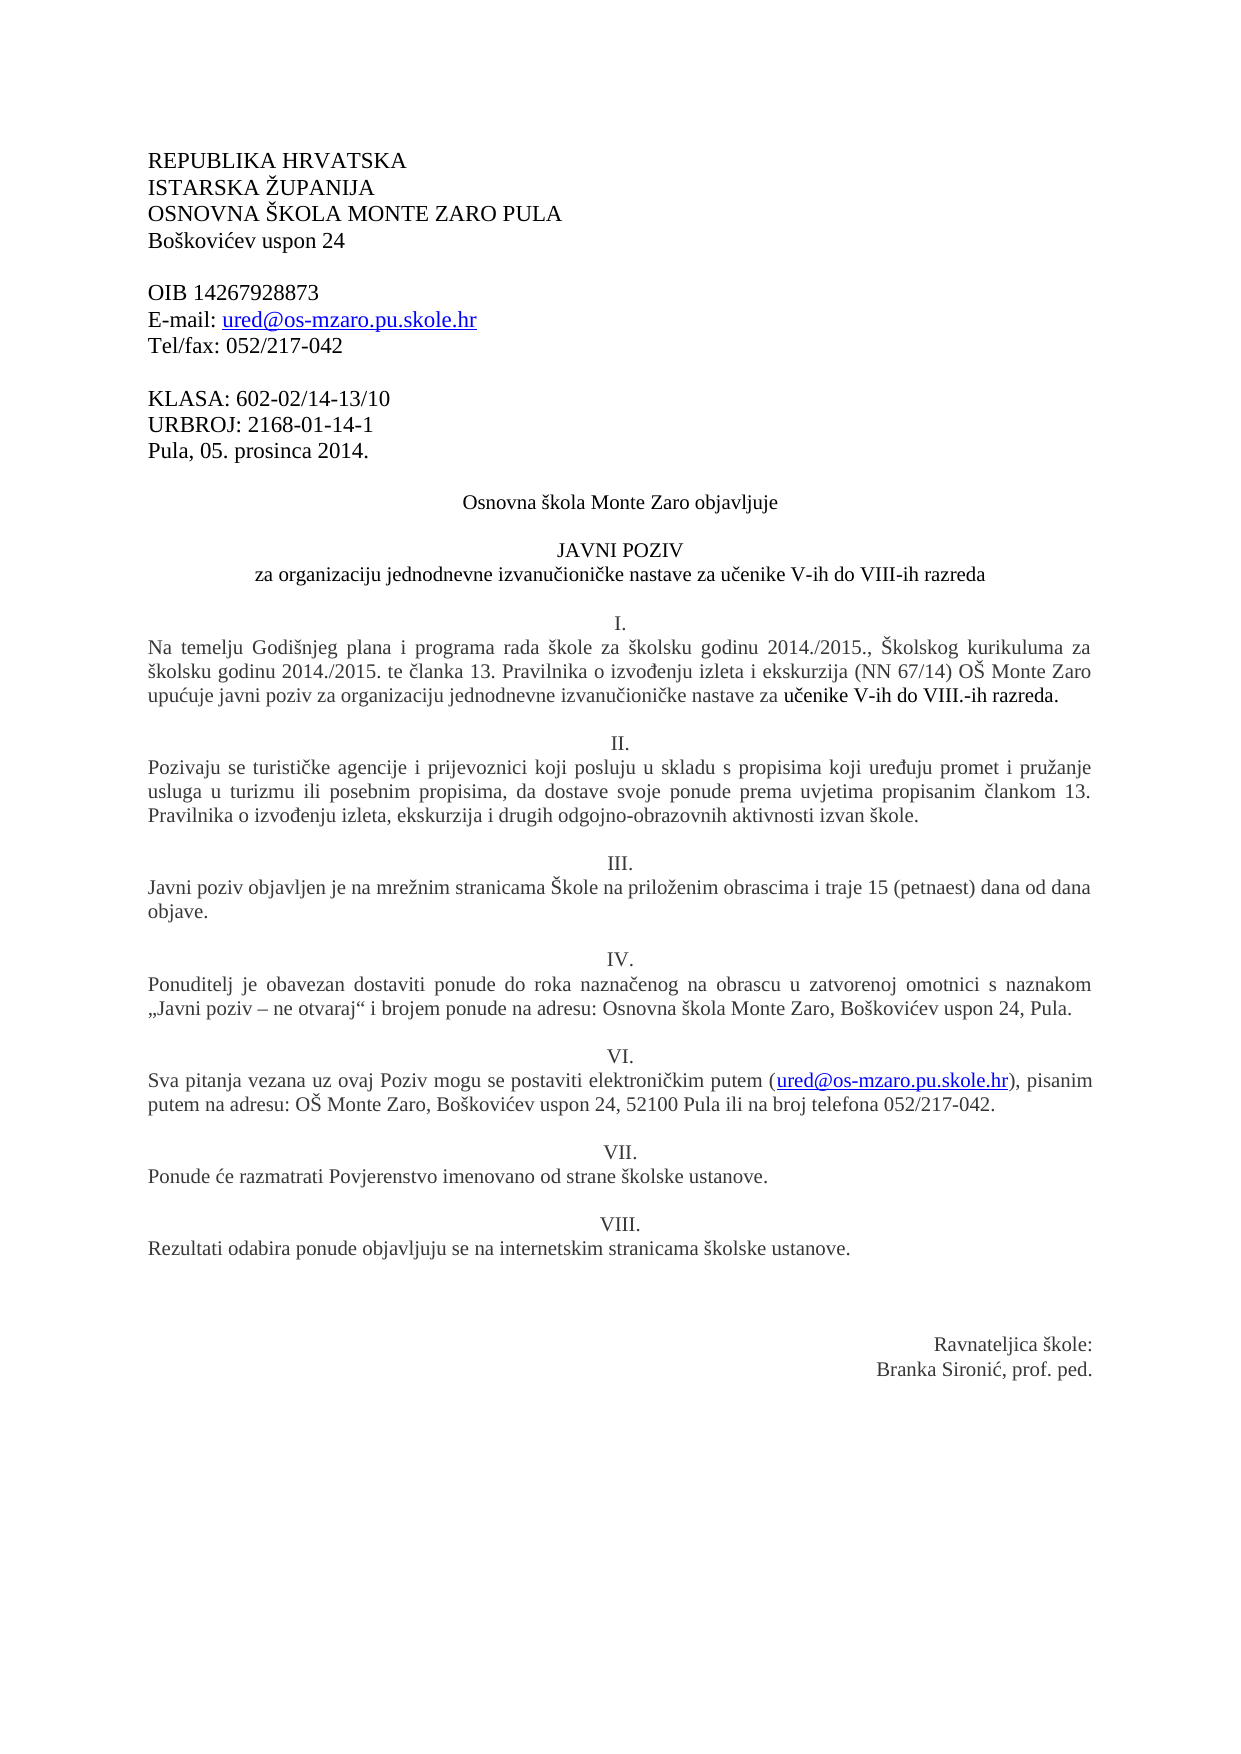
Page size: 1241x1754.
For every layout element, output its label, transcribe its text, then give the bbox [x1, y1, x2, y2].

text VI. [148, 1044, 1093, 1068]
text ISTARSKA ŽUPANIJA [148, 174, 1093, 200]
text Javni poziv objavljen je na mrežnim stranicama Škole na priloženim obrascima i traje 15 (petnaest) dana od dana objave. [148, 875, 1093, 923]
text E-mail: ured@os-mzaro.pu.skole.hr [148, 306, 1093, 332]
text IV. [148, 947, 1093, 971]
text Rezultati odabira ponude objavljuju se na internetskim stranicama školske ustanove. [148, 1236, 1093, 1260]
text REPUBLIKA HRVATSKA [148, 148, 1093, 174]
text Boškovićev uspon 24 [148, 227, 1093, 253]
text Pozivaju se turističke agencije i prijevoznici koji posluju u skladu s propisima koji uređuju promet i pružanje usluga u turizmu ili posebnim propisima, da dostave svoje ponude prema uvjetima propisanim člankom 13. Pravilnika o izvođenju izleta, ekskurzija i drugih odgojno-obrazovnih aktivnosti izvan škole. [148, 755, 1093, 827]
text OIB 14267928873 [148, 279, 1093, 306]
text Tel/fax: 052/217-042 [148, 332, 1093, 358]
text VIII. [148, 1212, 1093, 1236]
text Sva pitanja vezana uz ovaj Poziv mogu se postaviti elektroničkim putem (ured@os-mzaro.pu.skole.hr), pisanim putem na adresu: OŠ Monte Zaro, Boškovićev uspon 24, 52100 Pula ili na broj telefona 052/217-042. [148, 1068, 1093, 1116]
text Ponuditelj je obavezan dostaviti ponude do roka naznačenog na obrascu u zatvorenoj omotnici s naznakom „Javni poziv – ne otvaraj“ i brojem ponude na adresu: Osnovna škola Monte Zaro, Boškovićev uspon 24, Pula. [148, 971, 1093, 1019]
text za organizaciju jednodnevne izvanučioničke nastave za učenike V-ih do VIII-ih razreda [148, 562, 1093, 586]
text I. [148, 611, 1093, 634]
text Branka Sironić, prof. ped. [148, 1356, 1093, 1381]
text URBROJ: 2168-01-14-1 [148, 411, 1093, 437]
text Pula, 05. prosinca 2014. [148, 437, 1093, 464]
text KLASA: 602-02/14-13/10 [148, 385, 1093, 411]
text JAVNI POZIV [148, 538, 1093, 562]
text Na temelju Godišnjeg plana i programa rada škole za školsku godinu 2014./2015., Školskog kurikuluma za školsku godinu 2014./2015. te članka 13. Pravilnika o izvođenju izleta i ekskurzija (NN 67/14) OŠ Monte Zaro upućuje javni poziv za organizaciju jednodnevne izvanučioničke nastave za učenike V-ih do VIII.-ih razreda. [148, 634, 1093, 707]
text Ponude će razmatrati Povjerenstvo imenovano od strane školske ustanove. [148, 1164, 1093, 1188]
text VII. [148, 1140, 1093, 1164]
text Osnovna škola Monte Zaro objavljuje [148, 490, 1093, 514]
text Ravnateljica škole: [148, 1332, 1093, 1356]
text OSNOVNA ŠKOLA MONTE ZARO PULA [148, 200, 1093, 227]
text III. [148, 851, 1093, 875]
text II. [148, 731, 1093, 755]
